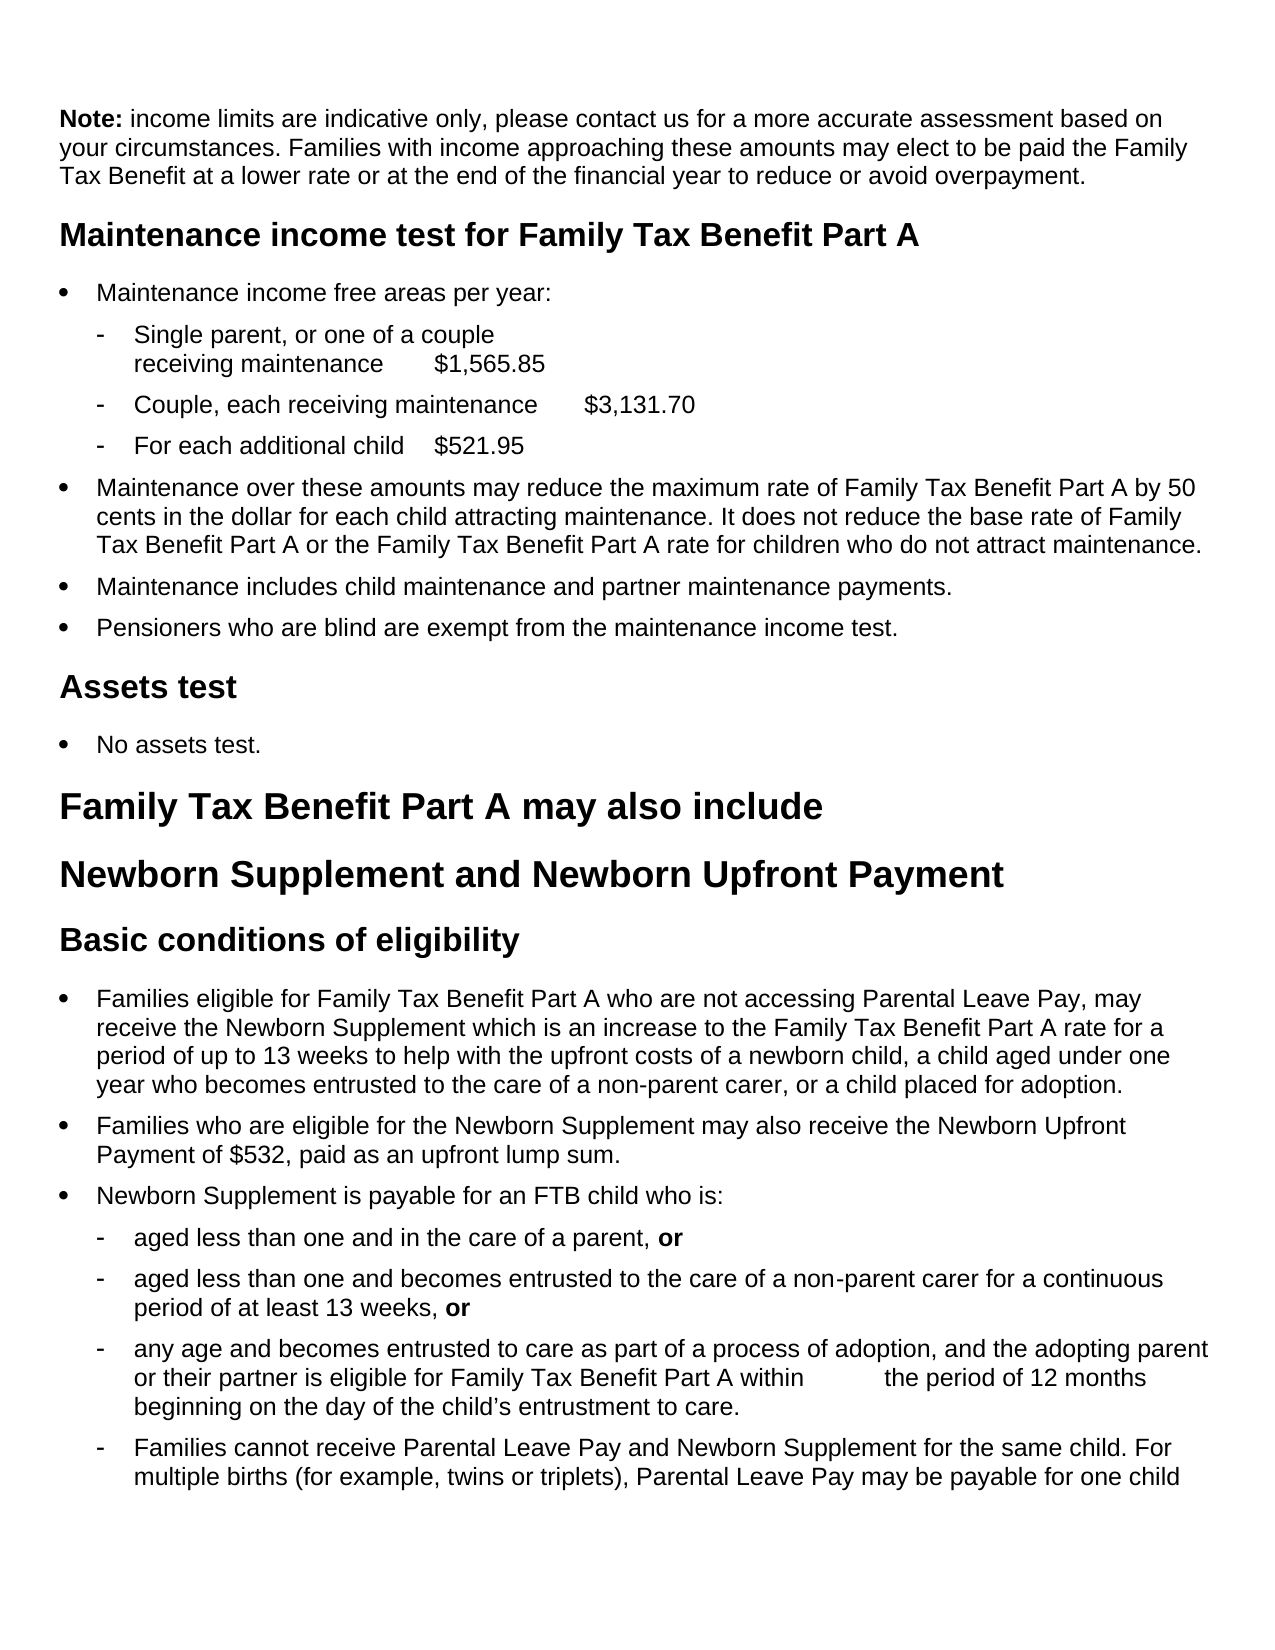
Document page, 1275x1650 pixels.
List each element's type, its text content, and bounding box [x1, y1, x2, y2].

list Maintenance income free areas per year: [59, 278, 1216, 307]
subtitle Family Tax Benefit Part A may also include [59, 784, 1216, 827]
subtitle Maintenance income test for Family Tax Benefit Part A [59, 215, 1216, 253]
list Maintenance over these amounts may reduce the maximum rate of Family Tax Benefit Part A by 50 cents in the dollar for each child attracting maintenance. It does not reduce the base rate of Family Tax Benefit Part A or the Family Tax Benefit Part A rate for children who do not attract maintenance. [59, 473, 1216, 559]
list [96, 1433, 1216, 1491]
text Note: income limits are indicative only, please contact us for a more accurate assessment based on your circumstances. Families with income approaching these amounts may elect to be paid the Family Tax Benefit at a lower rate or at the end of the financial year to reduce or avoid overpayment. [59, 104, 1216, 190]
list Maintenance includes child maintenance and partner maintenance payments. [59, 571, 1216, 600]
list No assets test. [59, 730, 1216, 759]
list For each additional child $521.95 [96, 431, 1216, 460]
list Single parent, or one of a couple receiving maintenance $1,565.85 [96, 320, 1216, 377]
list Couple, each receiving maintenance $3,131.70 [96, 390, 1216, 419]
list aged less than one and in the care of a parent, or [96, 1223, 1216, 1252]
list aged less than one and becomes entrusted to the care of a non-parent carer for a continuous period of at least 13 weeks, or [96, 1264, 1216, 1322]
list Pensioners who are blind are exempt from the maintenance income test. [59, 613, 1216, 642]
list Newborn Supplement is payable for an FTB child who is: [59, 1181, 1216, 1210]
subtitle Basic conditions of eligibility [59, 920, 1216, 959]
subtitle Newborn Supplement and Newborn Upfront Payment [59, 852, 1216, 895]
list any age and becomes entrusted to care as part of a process of adoption, and the adopting parent or their partner is eligible for Family Tax Benefit Part A within the period of 12 months beginning on the day of the child’s entrustment to care. [96, 1334, 1216, 1421]
list Families who are eligible for the Newborn Supplement may also receive the Newborn Upfront Payment of $532, paid as an upfront lump sum. [59, 1111, 1216, 1169]
subtitle Assets test [59, 667, 1216, 705]
list Families eligible for Family Tax Benefit Part A who are not accessing Parental Leave Pay, may receive the Newborn Supplement which is an increase to the Family Tax Benefit Part A rate for a period of up to 13 weeks to help with the upfront costs of a newborn child, a child aged under one year who becomes entrusted to the care of a non-parent carer, or a child placed for adoption. [59, 984, 1216, 1099]
